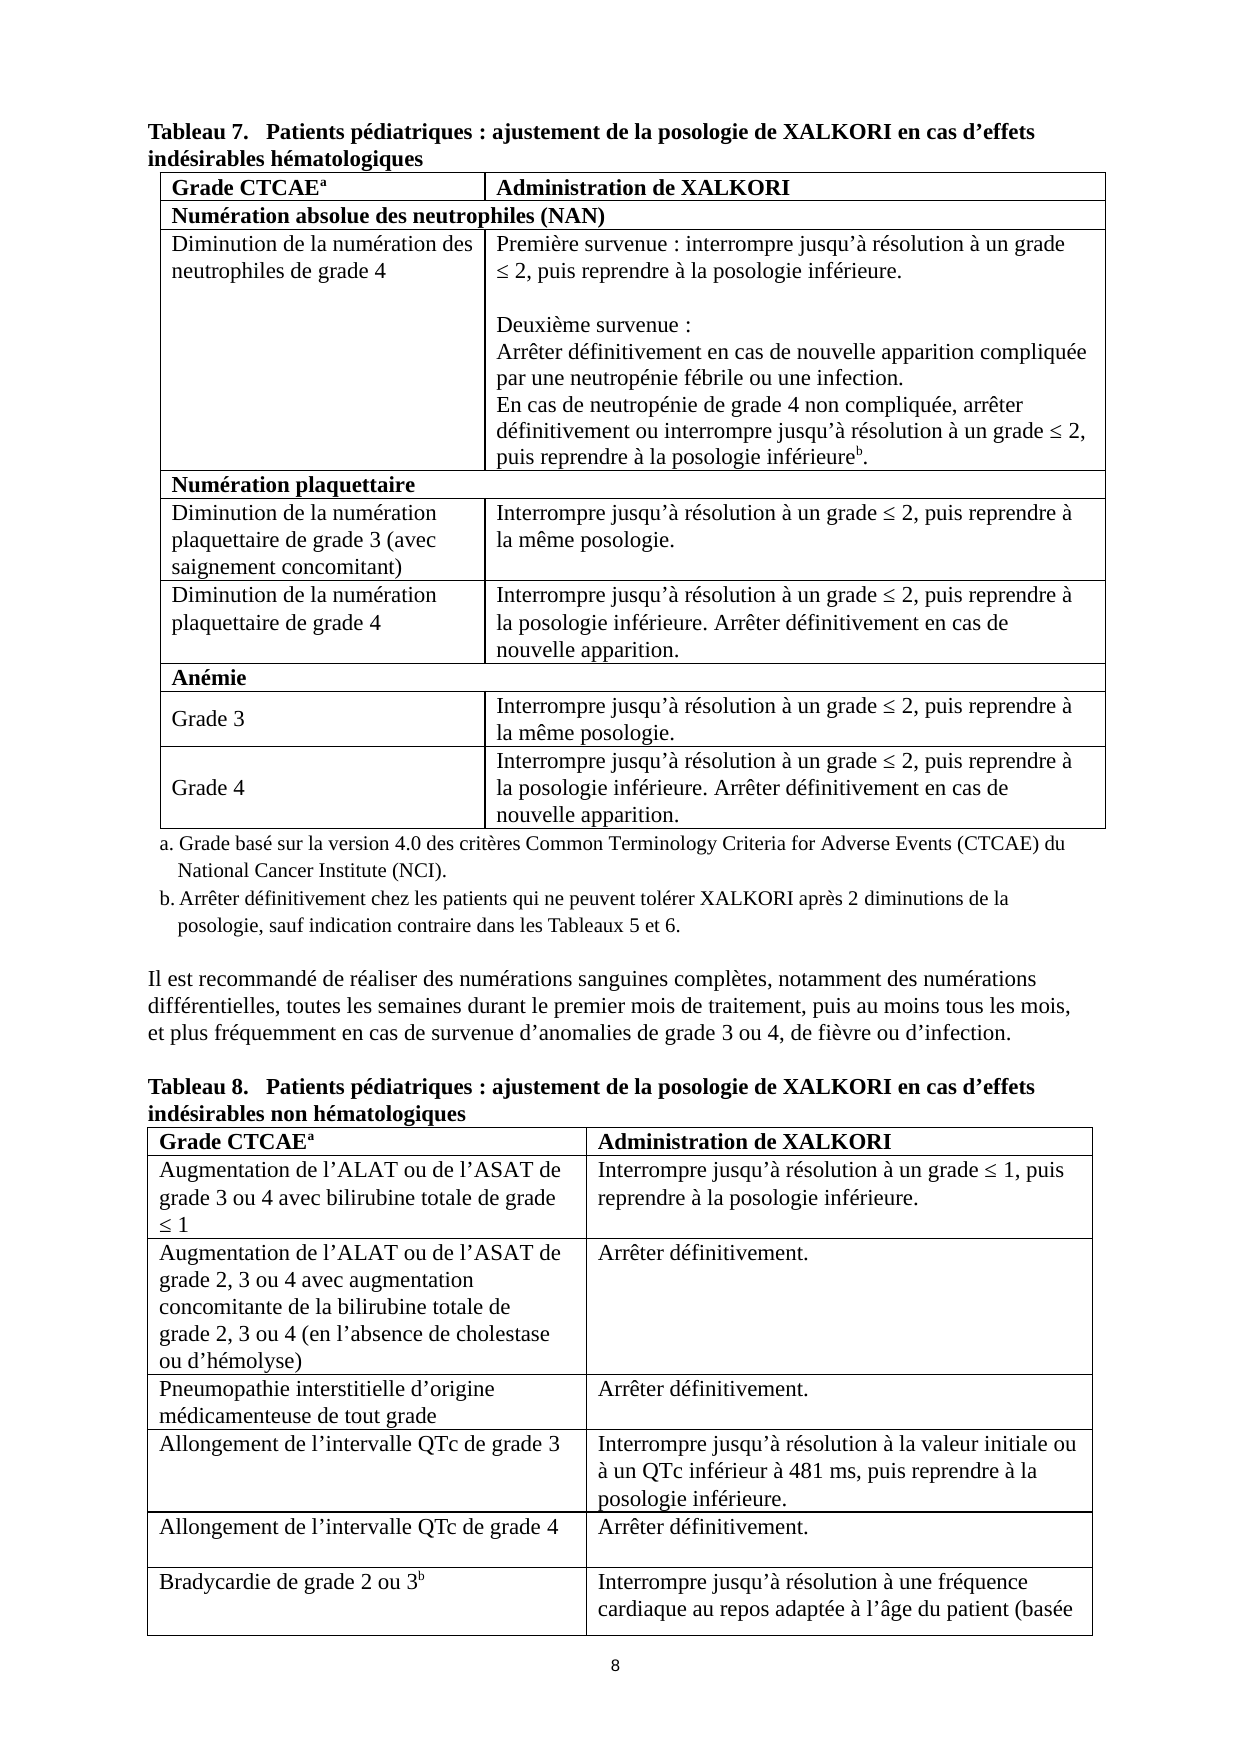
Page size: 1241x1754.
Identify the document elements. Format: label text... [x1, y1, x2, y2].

table_cell Pneumopathie interstitielle d’origine médicamenteuse de tout grade [148, 1375, 586, 1429]
table_cell Diminution de la numération plaquettaire de grade 4 [161, 581, 484, 662]
table_cell Arrêter définitivement. [587, 1239, 1092, 1374]
table_cell Augmentation de l’ALAT ou de l’ASAT de grade 2, 3 ou 4 avec augmentation concomitante de la bilirubine totale de grade 2, 3 ou 4 (en l’absence de cholestase ou d’hémolyse) [148, 1239, 586, 1374]
table_cell Interrompre jusqu’à résolution à un grade ≤ 2, puis reprendre à la posologie inférieure. Arrêter définitivement en cas de nouvelle apparition. [486, 581, 1105, 662]
table_cell Interrompre jusqu’à résolution à un grade ≤ 2, puis reprendre à la posologie inférieure. Arrêter définitivement en cas de nouvelle apparition. [486, 747, 1105, 828]
table_header Administration de XALKORI [486, 173, 1105, 200]
table_cell Première survenue : interrompre jusqu’à résolution à un grade ≤ 2, puis reprendre à la posologie inférieure. Deuxième survenue : Arrêter définitivement en cas de nouvelle apparition compliquée par une neutropénie fébrile ou une infection. En cas de neutropénie de grade 4 non compliquée, arrêter définitivement ou interrompre jusqu’à résolution à un grade ≤ 2, puis reprendre à la posologie inférieureb. [486, 230, 1105, 470]
table_cell Interrompre jusqu’à résolution à un grade ≤ 2, puis reprendre à la même posologie. [486, 499, 1105, 580]
table_cell Diminution de la numération des neutrophiles de grade 4 [161, 230, 484, 470]
table_cell Grade 3 [161, 692, 484, 746]
table_cell Diminution de la numération plaquettaire de grade 3 (avec saignement concomitant) [161, 499, 484, 580]
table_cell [587, 1568, 1092, 1635]
table_cell Grade 4 [161, 747, 484, 828]
table_cell Interrompre jusqu’à résolution à un grade ≤ 2, puis reprendre à la même posologie. [486, 692, 1105, 746]
table_header Grade CTCAEa [161, 173, 484, 200]
table_cell Numération plaquettaire [161, 471, 1105, 498]
table_cell Allongement de l’intervalle QTc de grade 4 [148, 1513, 586, 1567]
table_cell a. Grade basé sur la version 4.0 des critères Common Terminology Criteria for Adverse Events (CTCAE) du National Cancer Institute (NCI). b. Arrêter définitivement chez les patients qui ne peuvent tolérer XALKORI après 2 diminutions de la posologie, sauf indication contraire dans les Tableaux 5 et 6. [160, 829, 1105, 937]
table_cell Numération absolue des neutrophiles (NAN) [161, 201, 1105, 228]
table_header Grade CTCAEa [148, 1128, 586, 1155]
table_header Administration de XALKORI [587, 1128, 1092, 1155]
table_cell Arrêter définitivement. [587, 1375, 1092, 1429]
table_cell Interrompre jusqu’à résolution à la valeur initiale ou à un QTc inférieur à 481 ms, puis reprendre à la posologie inférieure. [587, 1430, 1092, 1511]
text Il est recommandé de réaliser des numérations sanguines complètes, notamment des numérations différentielles, toutes les semaines durant le premier mois de traitement, puis au moins tous les mois, et plus fréquemment en cas de survenue d’anomalies de grade 3 ou 4, de fièvre ou d’infection. [148, 964, 1093, 1046]
text Tableau 8. Patients pédiatriques : ajustement de la posologie de XALKORI en cas d’effets indésirables non hématologiques [148, 1073, 1093, 1127]
table_cell Interrompre jusqu’à résolution à un grade ≤ 1, puis reprendre à la posologie inférieure. [587, 1156, 1092, 1237]
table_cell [148, 1568, 586, 1635]
table_cell Augmentation de l’ALAT ou de l’ASAT de grade 3 ou 4 avec bilirubine totale de grade ≤ 1 [148, 1156, 586, 1237]
table_cell Anémie [161, 664, 1105, 691]
table_cell Allongement de l’intervalle QTc de grade 3 [148, 1430, 586, 1511]
text Tableau 7. Patients pédiatriques : ajustement de la posologie de XALKORI en cas d’effets indésirables hématologiques [148, 118, 1093, 172]
table_cell Arrêter définitivement. [587, 1513, 1092, 1567]
